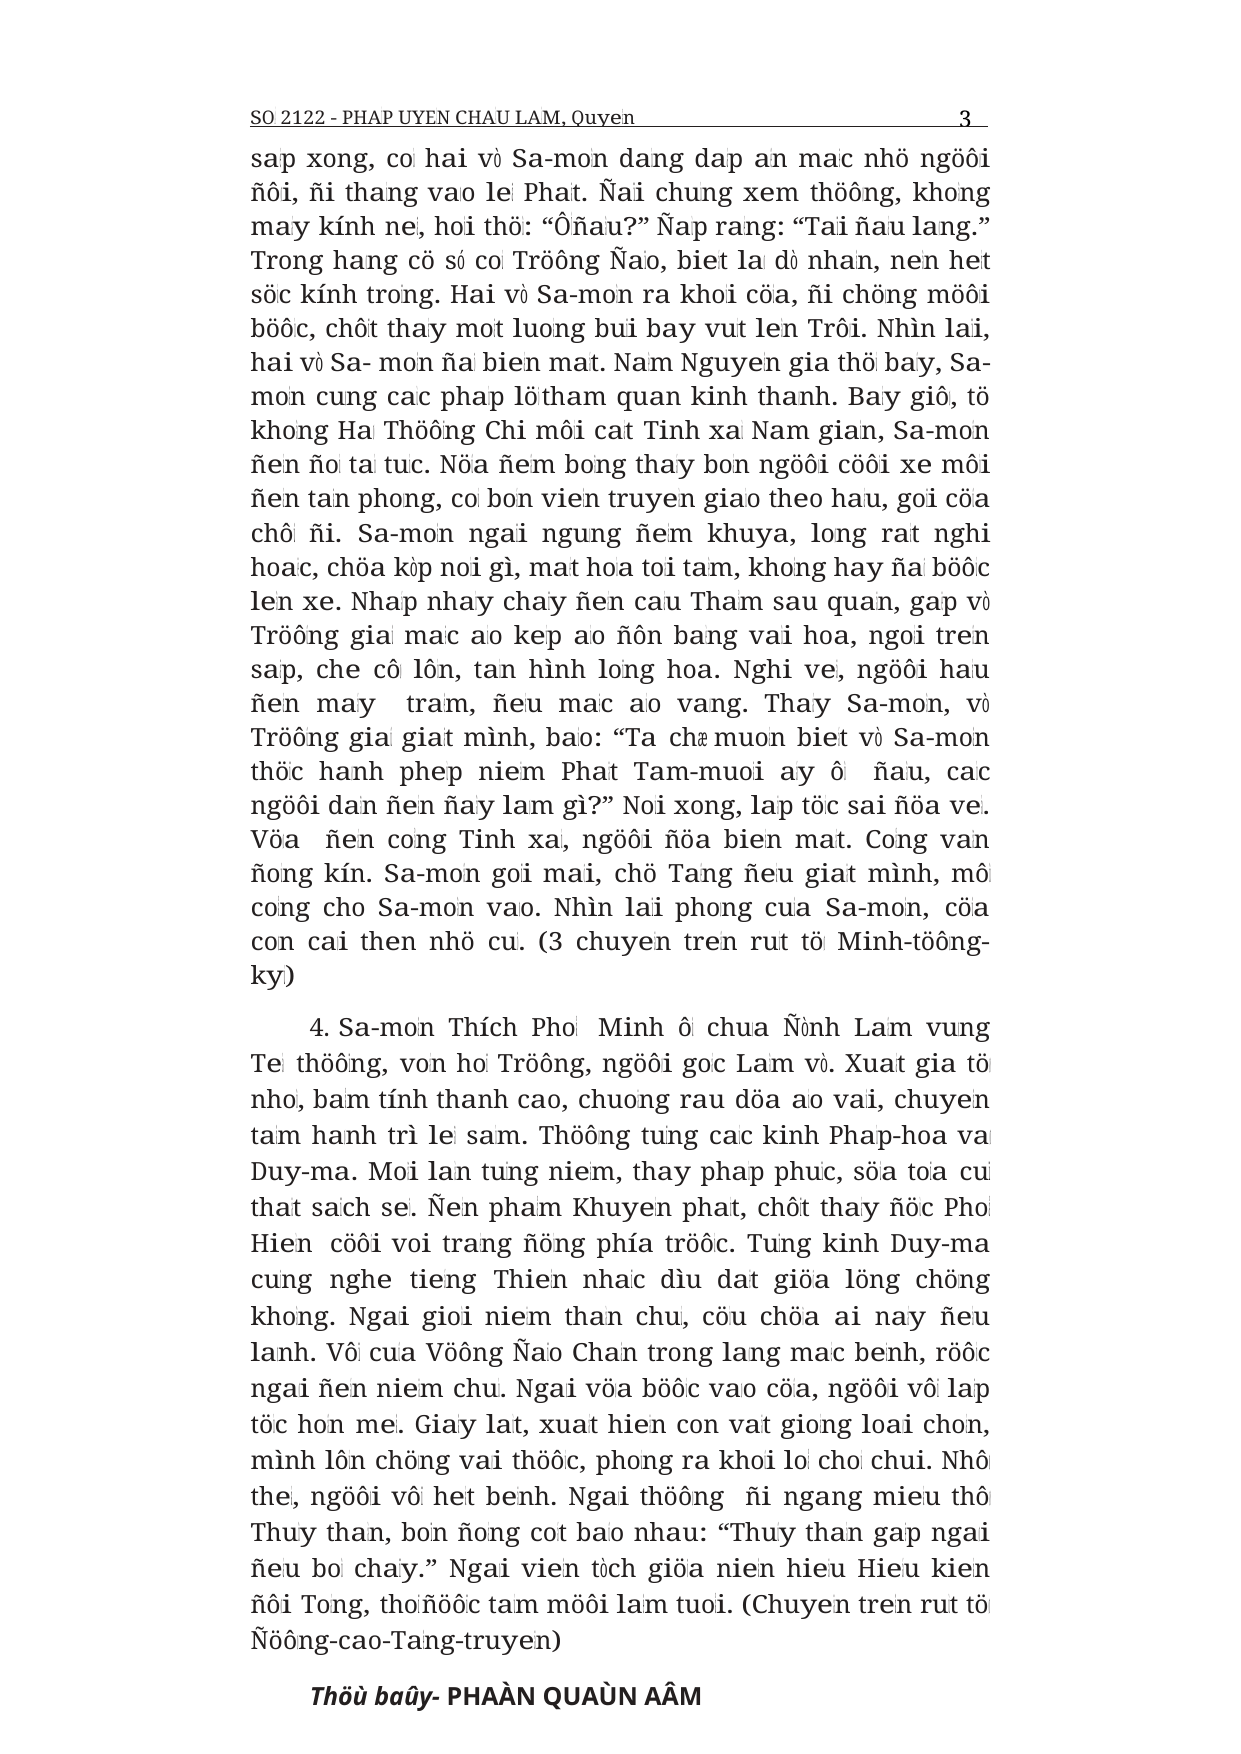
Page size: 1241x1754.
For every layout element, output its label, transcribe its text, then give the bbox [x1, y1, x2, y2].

text Thöù baûy- PHAÀN QUAÙN AÂM [309, 1679, 1092, 1713]
text saép xong, coù hai vò Sa-moân daùng daáp aên maëc nhö ngöôøi ñôøi, ñi thaúng vaøo leã Phaät. Ñaïi chuùng xem thöôøng, khoâng maáy kính neã, hoûi thöû: “ÔÛ ñaâu?” Ñaùp raèng: “Taïi ñaàu laøng.” Trong haøng cö só coù Tröông Ñaïo, bieát laø dò nhaân, neân heát söùc kính troïng. Hai vò Sa-moân ra khoûi cöûa, ñi chöøng möôøi böôùc, chôït thaáy moät luoàng buïi bay vuùt leân Trôøi. Nhìn laïi, hai vò Sa- moân ñaõ bieán maát. Naêm Nguyeân gia thöù baûy, Sa-moân cuøng caùc phaùp löõ tham quan kinh thaønh. Baáy giôø, tö khoâng Haø Thöôïng Chi môùi caát Tinh xaù Nam giaûn, Sa-moân ñeán ñoù taù tuùc. Nöûa ñeâm boãng thaáy boán ngöôøi cöôõi xe môùi ñeán taän phoøng, coù boán vieân truyeàn giaùo theo haàu, goïi cöûa chôû ñi. Sa-moân ngaïi nguøng ñeâm khuya, loøng raát nghi hoaëc, chöa kòp noùi gì, maét hoùa toái taêm, khoâng hay ñaõ böôùc leân xe. Nhaáp nhaùy chaïy ñeán caàu Thaåm sau quaän, gaëp vò Tröôûng giaû maëc aùo keùp aùo ñôn baèng vaûi hoa, ngoài treân saäp, che côø lôùn, taùn hình loïng hoa. Nghi veä, ngöôøi haàu ñeán maáy traêm, ñeàu maëc aùo vaøng. Thaáy Sa-moân, vò Tröôûng giaû giaät mình, baûo: “Ta chæ muoán bieát vò Sa-moân thöïc haønh pheùp nieäm Phaät Tam-muoäi aáy ôû ñaâu, caùc ngöôi daãn ñeán ñaây laøm gì?” Noùi xong, laäp töùc sai ñöa veà. Vöøa ñeán coång Tinh xaù, ngöôøi ñöa bieán maát. Coång vaãn ñoùng kín. Sa-moân goïi maõi, chö Taêng ñeàu giaät mình, môû coång cho Sa-moân vaøo. Nhìn laïi phoøng cuûa Sa-moân, cöûa coøn caøi then nhö cuõ. (3 chuyeän treân ruùt töø Minh-töôøng- kyù) [250, 141, 990, 992]
list Sa-moân Thích Phoå Minh ôû chuøa Ñònh Laâm vuøng Teà thöôïng, voán hoï Tröông, ngöôøi goác Laâm vò. Xuaát gia töø nhoû, baåm tính thanh cao, chuoäng rau döa aùo vaûi, chuyeân taâm haønh trì leã saùm. Thöôøng tuïng caùc kinh Phaùp-hoa vaø Duy-ma. Moãi laàn tuïng nieäm, thay phaùp phuïc, söûa toïa cuï thaät saïch seõ. Ñeán phaåm Khuyeán phaùt, chôït thaáy ñöùc Phoå Hieàn cöôõi voi traéng ñöùng phía tröôùc. Tuïng kinh Duy-ma cuõng nghe tieáng Thieân nhaïc dìu daët giöõa löng chöøng khoâng. Ngaøi gioûi nieäm thaàn chuù, cöùu chöõa ai naáy ñeàu laønh. Vôï cuûa Vöông Ñaïo Chaân trong laøng maéc beänh, röôùc ngaøi ñeán nieäm chuù. Ngaøi vöøa böôùc vaøo cöûa, ngöôøi vôï laäp töùc hoân meâ. Giaây laùt, xuaát hieän con vaät gioáng loaøi choàn, mình lôùn chöøng vaøi thöôùc, phoùng ra khoûi loå choù chui. Nhôø theá, ngöôøi vôï heát beänh. Ngaøi thöôøng ñi ngang mieáu thôø Thuûy thaàn, boïn ñoàng coát baûo nhau: “Thuûy thaàn gaëp ngaøi ñeàu boû chaïy.” Ngaøi vieân tòch giöõa nieân hieäu Hieáu kieán ñôøi Toáng, thoï ñöôïc taùm möôi laêm tuoåi. (Chuyeän treân ruùt töø Ñöôøng-cao-Taêng-truyeän) [250, 1010, 990, 1657]
